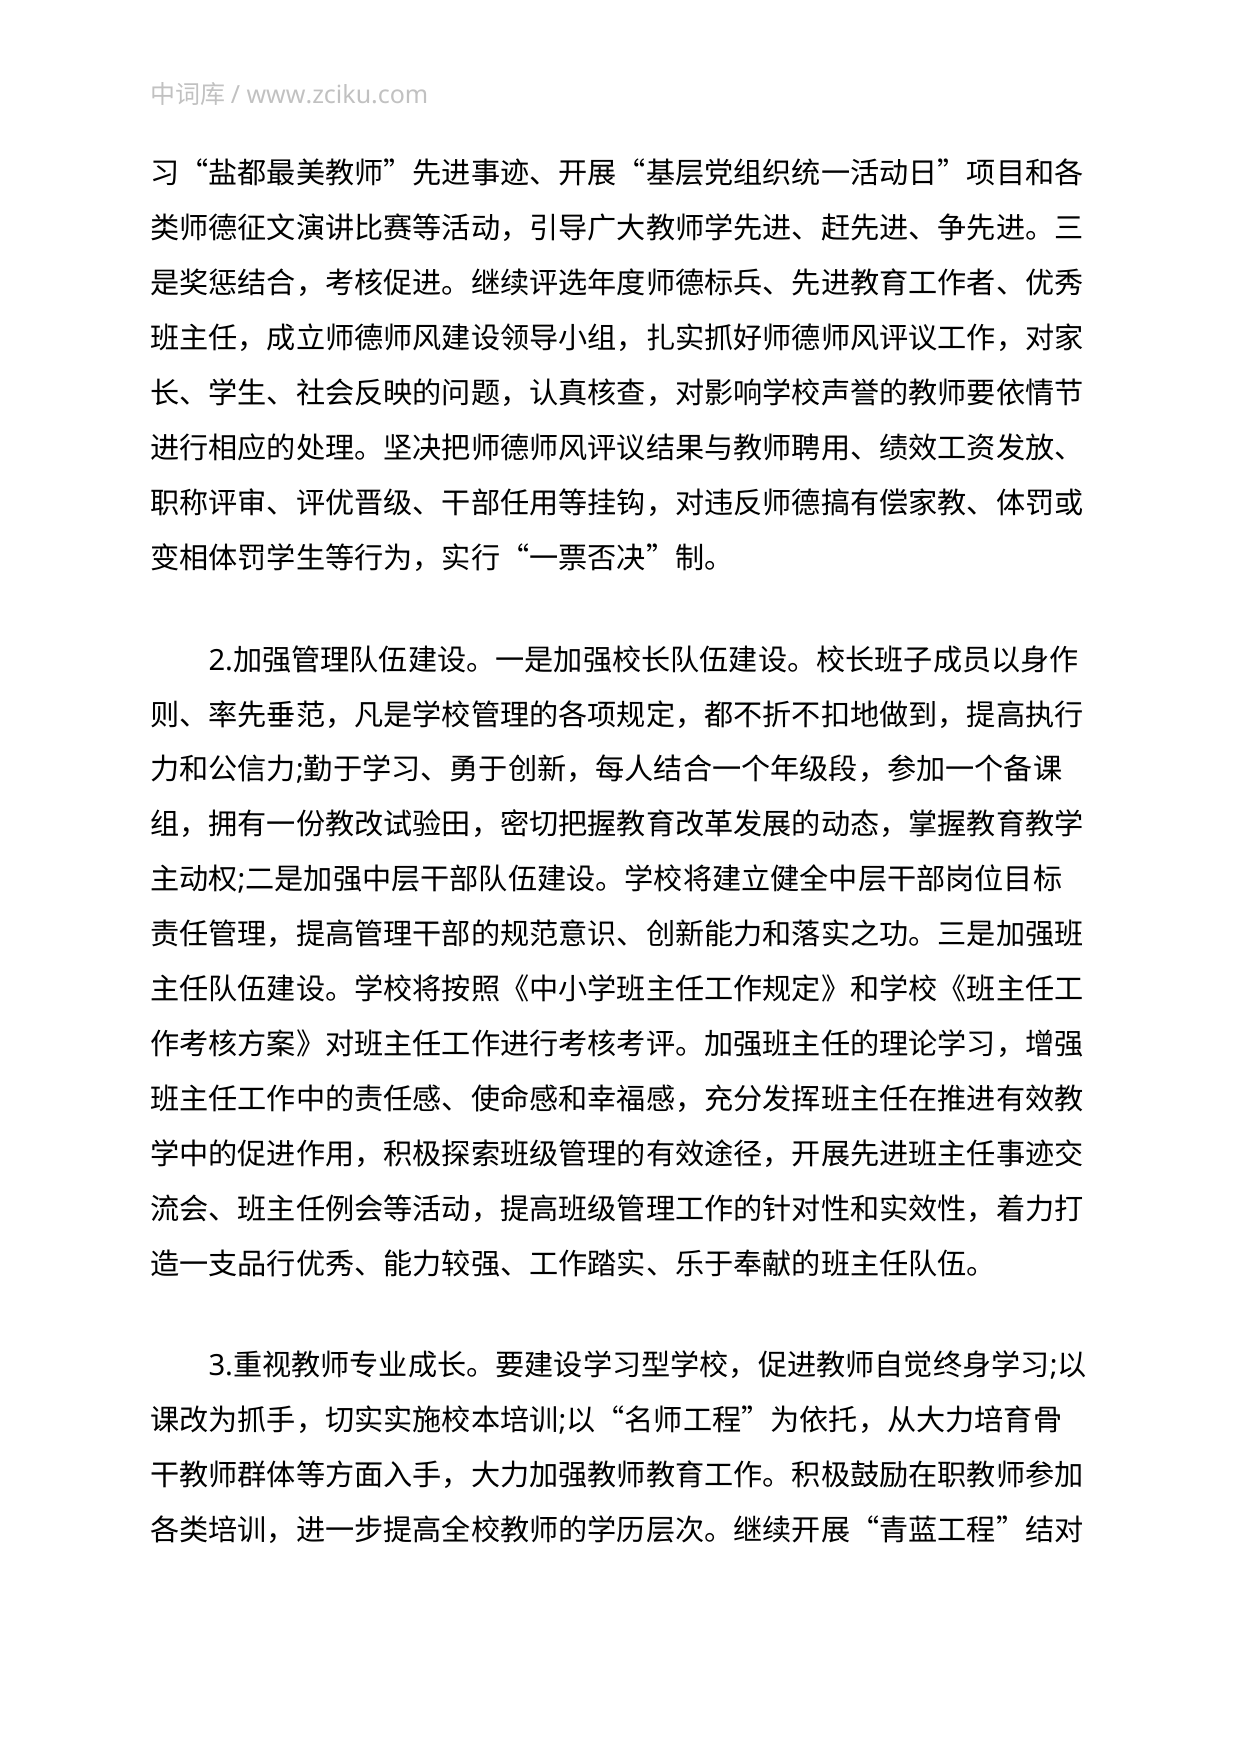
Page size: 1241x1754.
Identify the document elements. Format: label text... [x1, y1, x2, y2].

text 2.加强管理队伍建设。一是加强校长队伍建设。校长班子成员以身作则、率先垂范，凡是学校管理的各项规定，都不折不扣地做到，提高执行力和公信力;勤于学习、勇于创新，每人结合一个年级段，参加一个备课组，拥有一份教改试验田，密切把握教育改革发展的动态，掌握教育教学主动权;二是加强中层干部队伍建设。学校将建立健全中层干部岗位目标责任管理，提高管理干部的规范意识、创新能力和落实之功。三是加强班主任队伍建设。学校将按照《中小学班主任工作规定》和学校《班主任工作考核方案》对班主任工作进行考核考评。加强班主任的理论学习，增强班主任工作中的责任感、使命感和幸福感，充分发挥班主任在推进有效教学中的促进作用，积极探索班级管理的有效途径，开展先进班主任事迹交流会、班主任例会等活动，提高班级管理工作的针对性和实效性，着力打造一支品行优秀、能力较强、工作踏实、乐于奉献的班主任队伍。 [150, 636, 1090, 1282]
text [150, 150, 1090, 577]
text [150, 1342, 1090, 1549]
